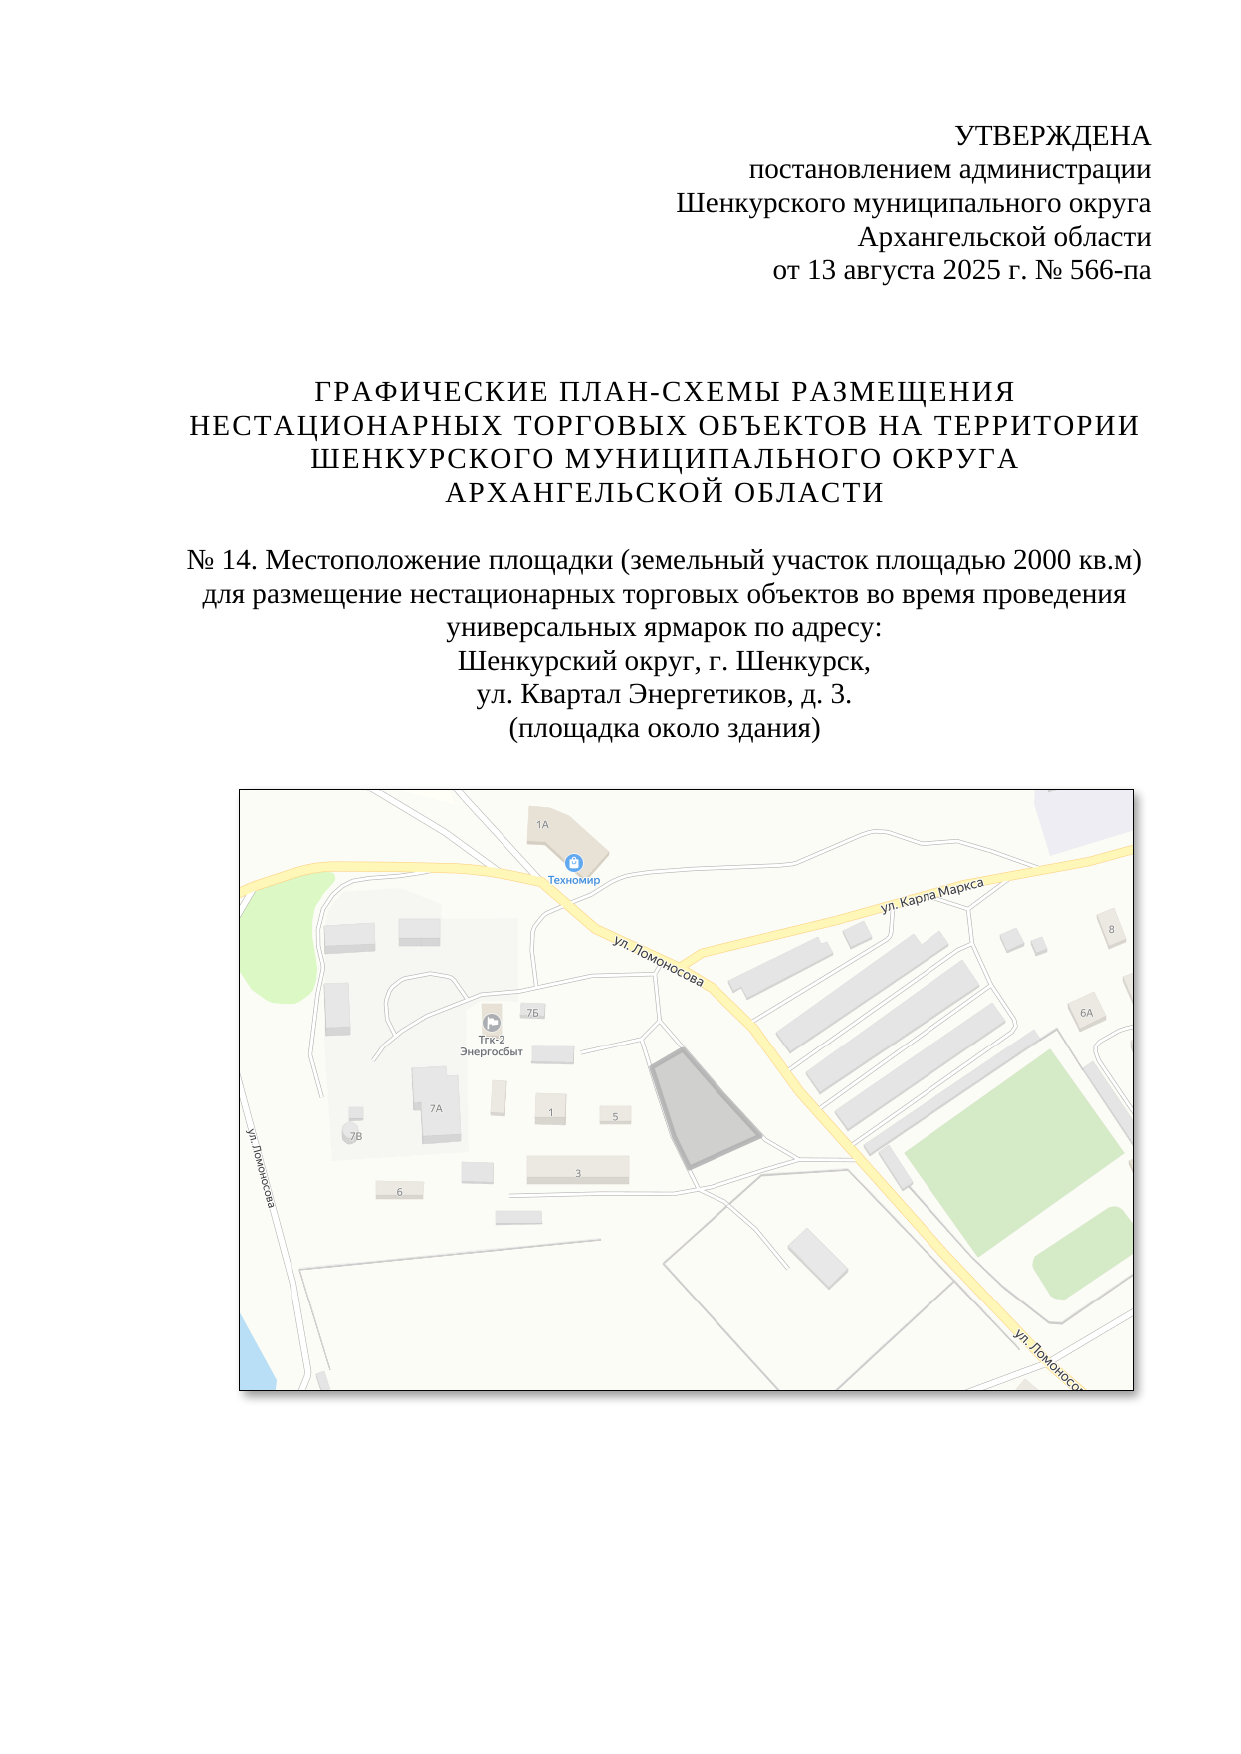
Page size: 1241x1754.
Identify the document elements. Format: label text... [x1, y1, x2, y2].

text ул. Квартал Энергетиков, д. 3. [177, 676, 1152, 710]
picture [240, 790, 1133, 1390]
text Шенкурский округ, г. Шенкурск, [177, 643, 1152, 676]
text Архангельской области [177, 219, 1152, 252]
text ГРАФИЧЕСКИЕ ПЛАН-СХЕМЫ РАЗМЕЩЕНИЯ НЕСТАЦИОНАРНЫХ ТОРГОВЫХ ОБЪЕКТОВ НА ТЕРРИТОРИИ ШЕНКУРСКОГО МУНИЦИПАЛЬНОГО ОКРУГА АРХАНГЕЛЬСКОЙ ОБЛАСТИ [177, 374, 1152, 509]
text (площадка около здания) [177, 710, 1152, 743]
text постановлением администрации [177, 152, 1152, 185]
text № 14. Местоположение площадки (земельный участок площадью 2000 кв.м) для размещение нестационарных торговых объектов во время проведения универсальных ярмарок по адресу: [177, 542, 1152, 643]
text УТВЕРЖДЕНА [177, 118, 1152, 152]
text от 13 августа 2025 г. № 566-па [177, 252, 1152, 286]
text Шенкурского муниципального округа [177, 185, 1152, 219]
